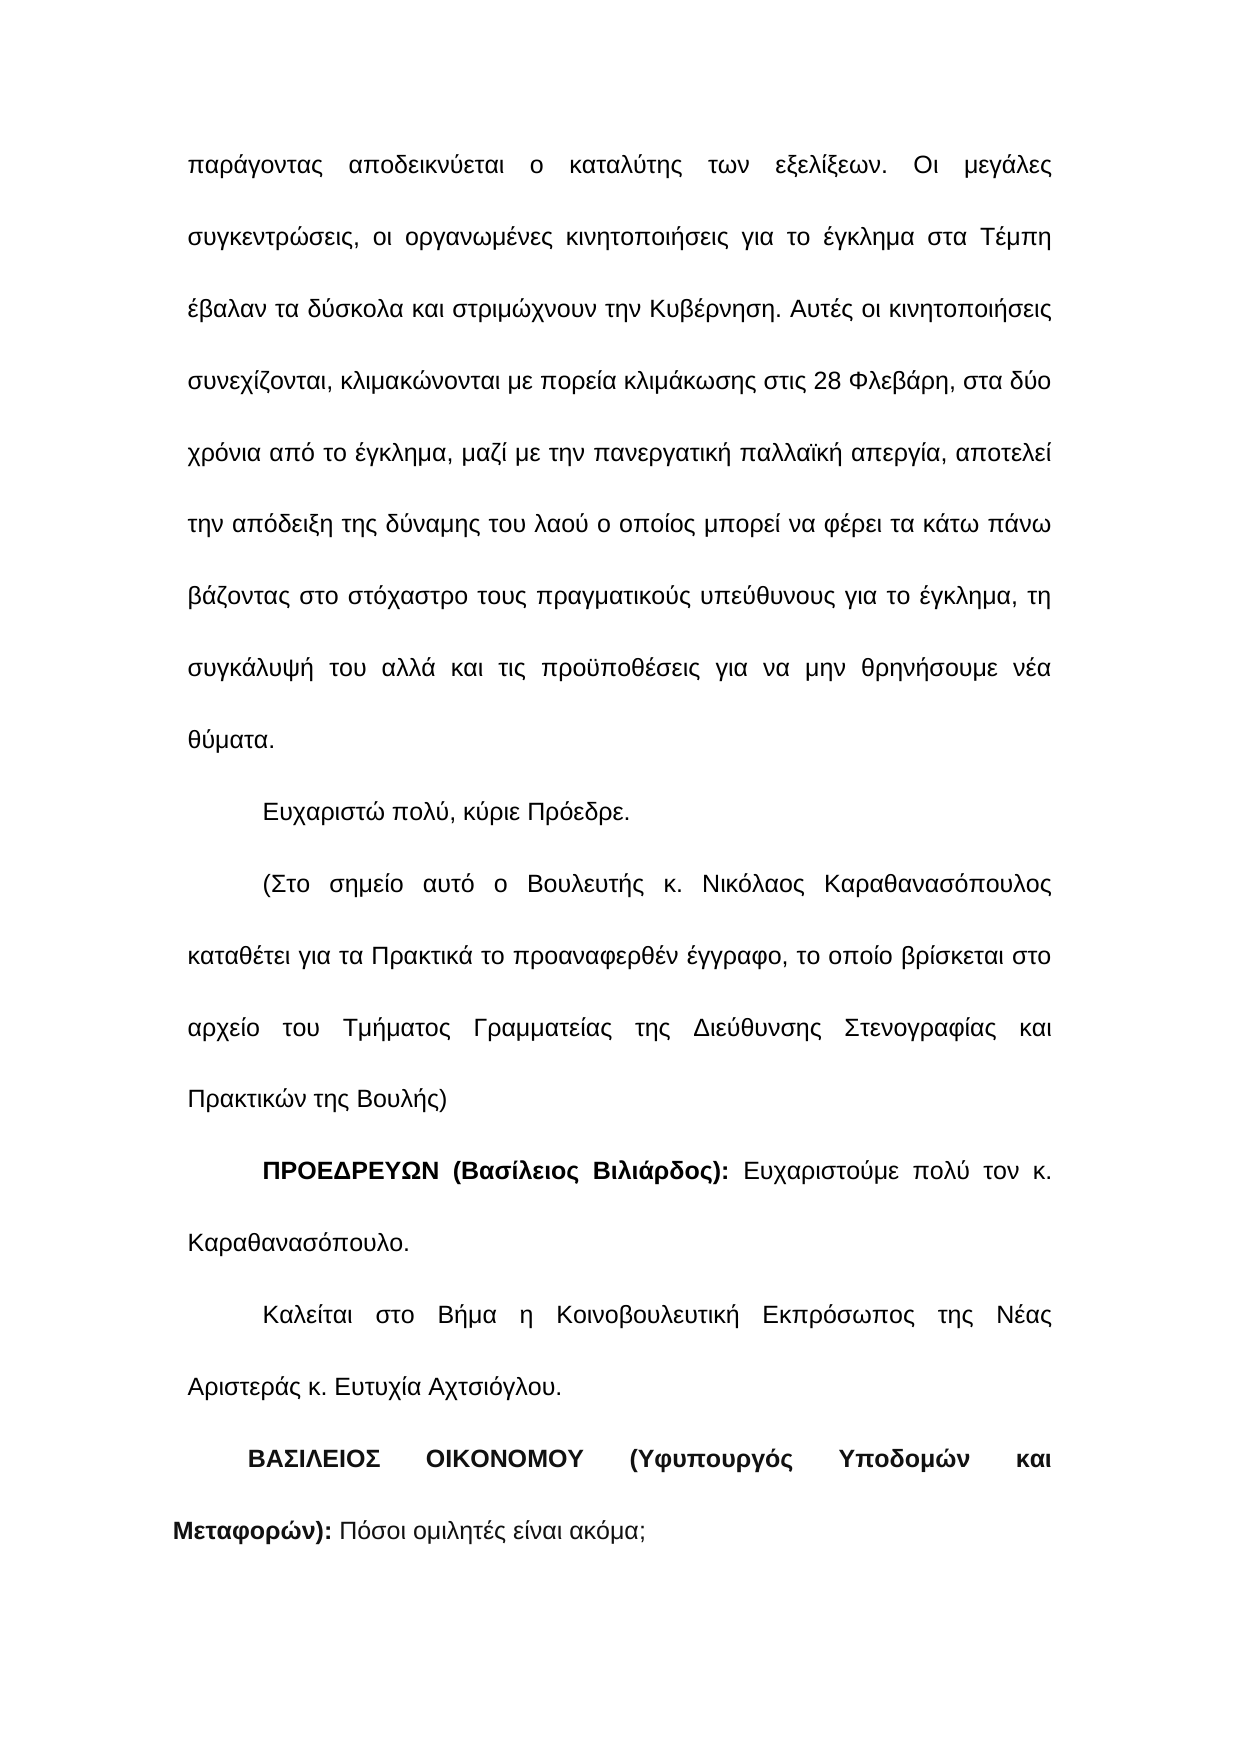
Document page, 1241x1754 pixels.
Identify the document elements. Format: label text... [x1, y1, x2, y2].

text ΒΑΣΙΛΕΙΟΣ ΟΙΚΟΝΟΜΟΥ (Υφυπουργός Υποδομών και Μεταφορών): Πόσοι ομιλητές είναι ακόμα; [173, 1444, 1053, 1544]
text Καλείται στο Βήμα η Κοινοβουλευτική Εκπρόσωπος της Νέας Αριστεράς κ. Ευτυχία Αχτσιόγλου. [187, 1300, 1053, 1401]
text ΠΡΟΕΔΡΕΥΩΝ (Βασίλειος Βιλιάρδος): Ευχαριστούμε πολύ τον κ. Καραθανασόπουλο. [187, 1156, 1053, 1257]
text (Στο σημείο αυτό ο Βουλευτής κ. Νικόλαος Καραθανασόπουλος καταθέτει για τα Πρακτικά το προαναφερθέν έγγραφο, το οποίο βρίσκεται στο αρχείο του Τμήματος Γραμματείας της Διεύθυνσης Στενογραφίας και Πρακτικών της Βουλής) [187, 869, 1053, 1113]
text Ευχαριστώ πολύ, κύριε Πρόεδρε. [187, 797, 1053, 826]
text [187, 150, 1053, 754]
